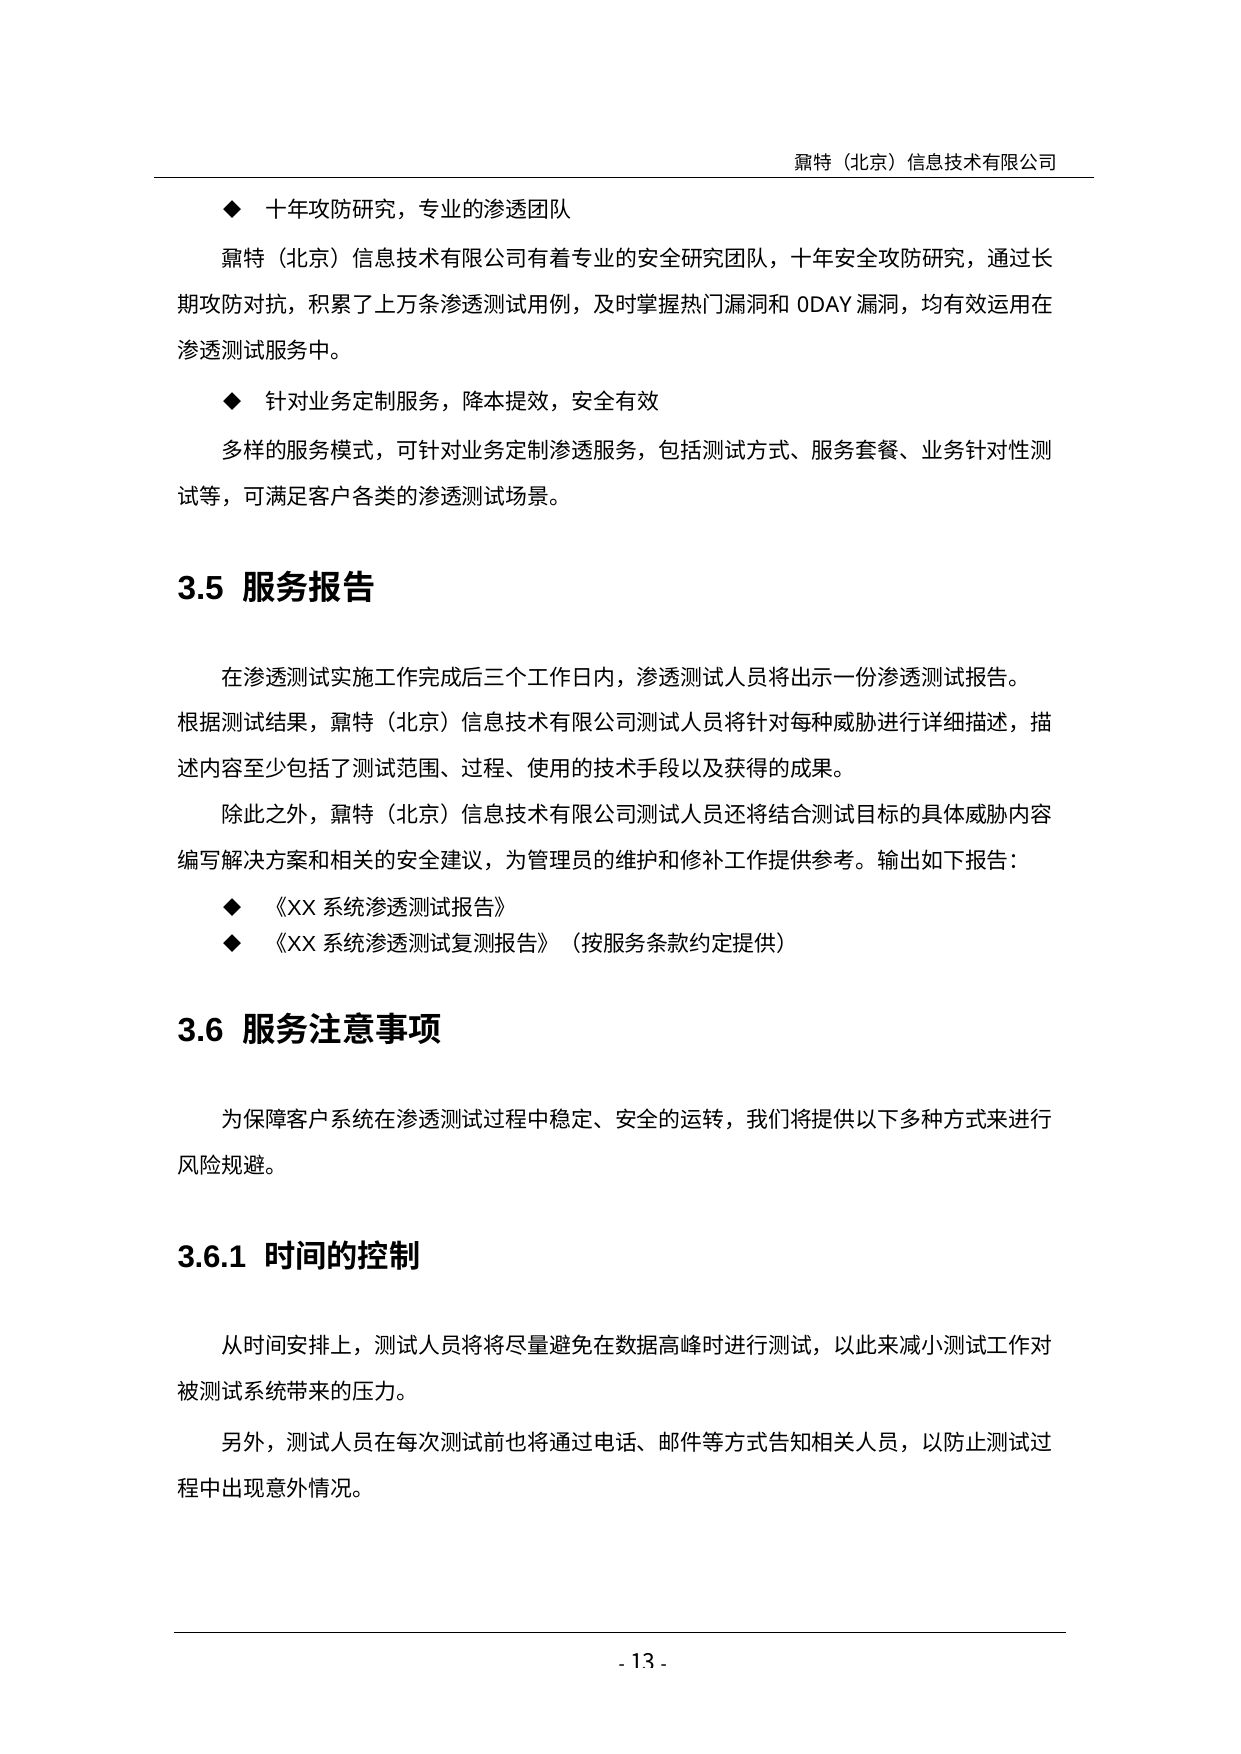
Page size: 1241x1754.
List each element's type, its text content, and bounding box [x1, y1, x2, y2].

text 鼐特（北京）信息技术有限公司有着专业的安全研究团队，十年安全攻防研究，通过长期攻防对抗，积累了上万条渗透测试用例，及时掌握热门漏洞和0DAY漏洞，均有效运用在渗透测试服务中。 [177, 241, 1053, 364]
subtitle 服务报告 [177, 561, 1094, 609]
subtitle 服务注意事项 [177, 1003, 1094, 1051]
list 《XX 系统渗透测试复测报告》（按服务条款约定提供） [221, 926, 1094, 958]
text 从时间安排上，测试人员将将尽量避免在数据高峰时进行测试，以此来减小测试工作对被测试系统带来的压力。 [177, 1328, 1053, 1405]
subtitle 时间的控制 [177, 1231, 1094, 1276]
list 《XX 系统渗透测试报告》 [221, 890, 1094, 922]
list 十年攻防研究，专业的渗透团队 [221, 192, 1094, 223]
text 在渗透测试实施工作完成后三个工作日内，渗透测试人员将出示一份渗透测试报告。 根据测试结果，鼐特（北京）信息技术有限公司测试人员将针对每种威胁进行详细描述，描述内容至少包括了测试范围、过程、使用的技术手段以及获得的成果。 [177, 659, 1053, 783]
text 除此之外，鼐特（北京）信息技术有限公司测试人员还将结合测试目标的具体威胁内容编写解决方案和相关的安全建议，为管理员的维护和修补工作提供参考。输出如下报告： [177, 797, 1053, 874]
text 为保障客户系统在渗透测试过程中稳定、安全的运转，我们将提供以下多种方式来进行风险规避。 [177, 1102, 1053, 1179]
text 另外，测试人员在每次测试前也将通过电话、邮件等方式告知相关人员，以防止测试过程中出现意外情况。 [177, 1425, 1053, 1502]
list 针对业务定制服务，降本提效，安全有效 [221, 384, 1094, 416]
text 多样的服务模式，可针对业务定制渗透服务，包括测试方式、服务套餐、业务针对性测试等，可满足客户各类的渗透测试场景。 [177, 433, 1053, 511]
